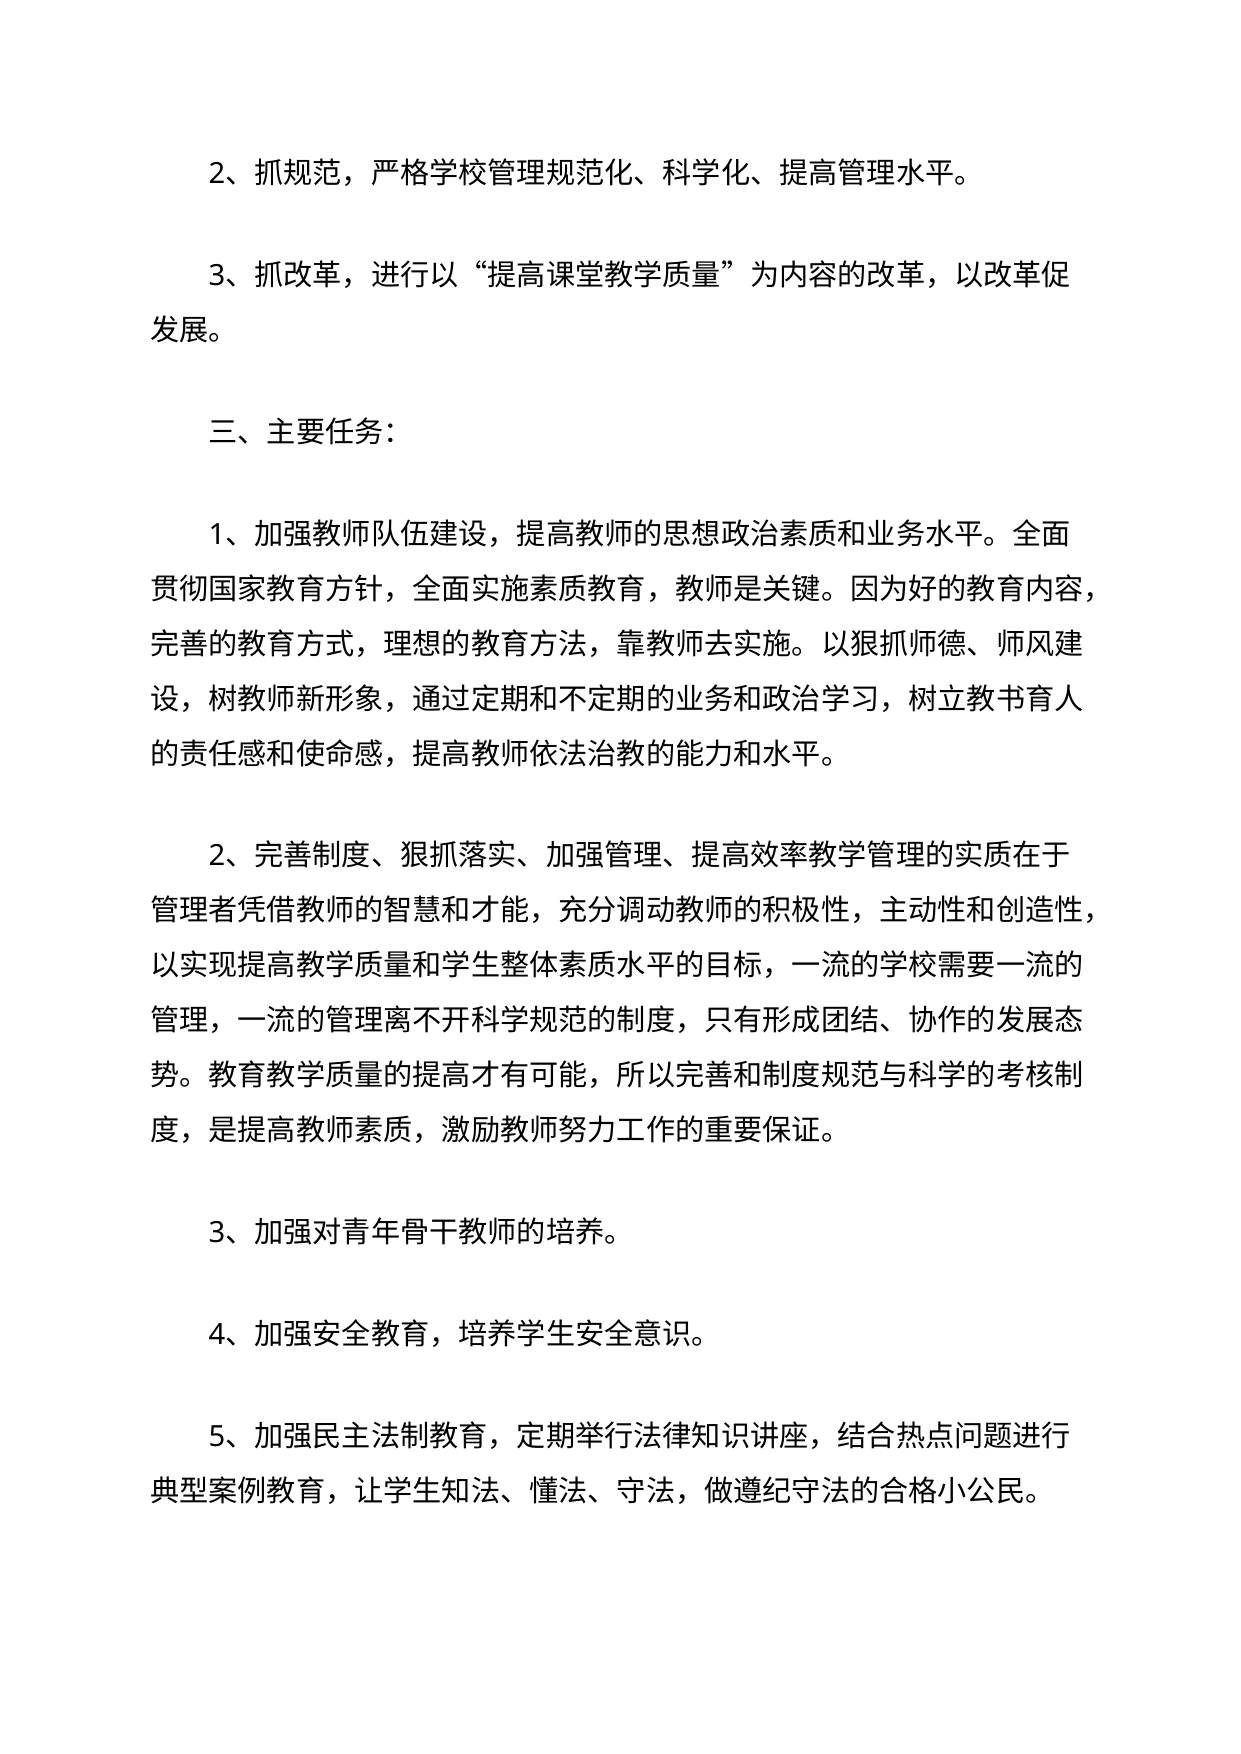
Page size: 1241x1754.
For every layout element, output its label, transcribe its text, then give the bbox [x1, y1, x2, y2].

text 三、主要任务： [150, 409, 1090, 451]
text 4、加强安全教育，培养学生安全意识。 [150, 1310, 1090, 1353]
text 1、加强教师队伍建设，提高教师的思想政治素质和业务水平。全面贯彻国家教育方针，全面实施素质教育，教师是关键。因为好的教育内容，完善的教育方式，理想的教育方法，靠教师去实施。以狠抓师德、师风建设，树教师新形象，通过定期和不定期的业务和政治学习，树立教书育人的责任感和使命感，提高教师依法治教的能力和水平。 [150, 511, 1090, 772]
text 2、抓规范，严格学校管理规范化、科学化、提高管理水平。 [150, 150, 1090, 192]
text 2、完善制度、狠抓落实、加强管理、提高效率教学管理的实质在于管理者凭借教师的智慧和才能，充分调动教师的积极性，主动性和创造性，以实现提高教学质量和学生整体素质水平的目标，一流的学校需要一流的管理，一流的管理离不开科学规范的制度，只有形成团结、协作的发展态势。教育教学质量的提高才有可能，所以完善和制度规范与科学的考核制度，是提高教师素质，激励教师努力工作的重要保证。 [150, 832, 1090, 1149]
text 5、加强民主法制教育，定期举行法律知识讲座，结合热点问题进行典型案例教育，让学生知法、懂法、守法，做遵纪守法的合格小公民。 [150, 1412, 1090, 1509]
text 3、抓改革，进行以“提高课堂教学质量”为内容的改革，以改革促发展。 [150, 252, 1090, 349]
text 3、加强对青年骨干教师的培养。 [150, 1208, 1090, 1251]
